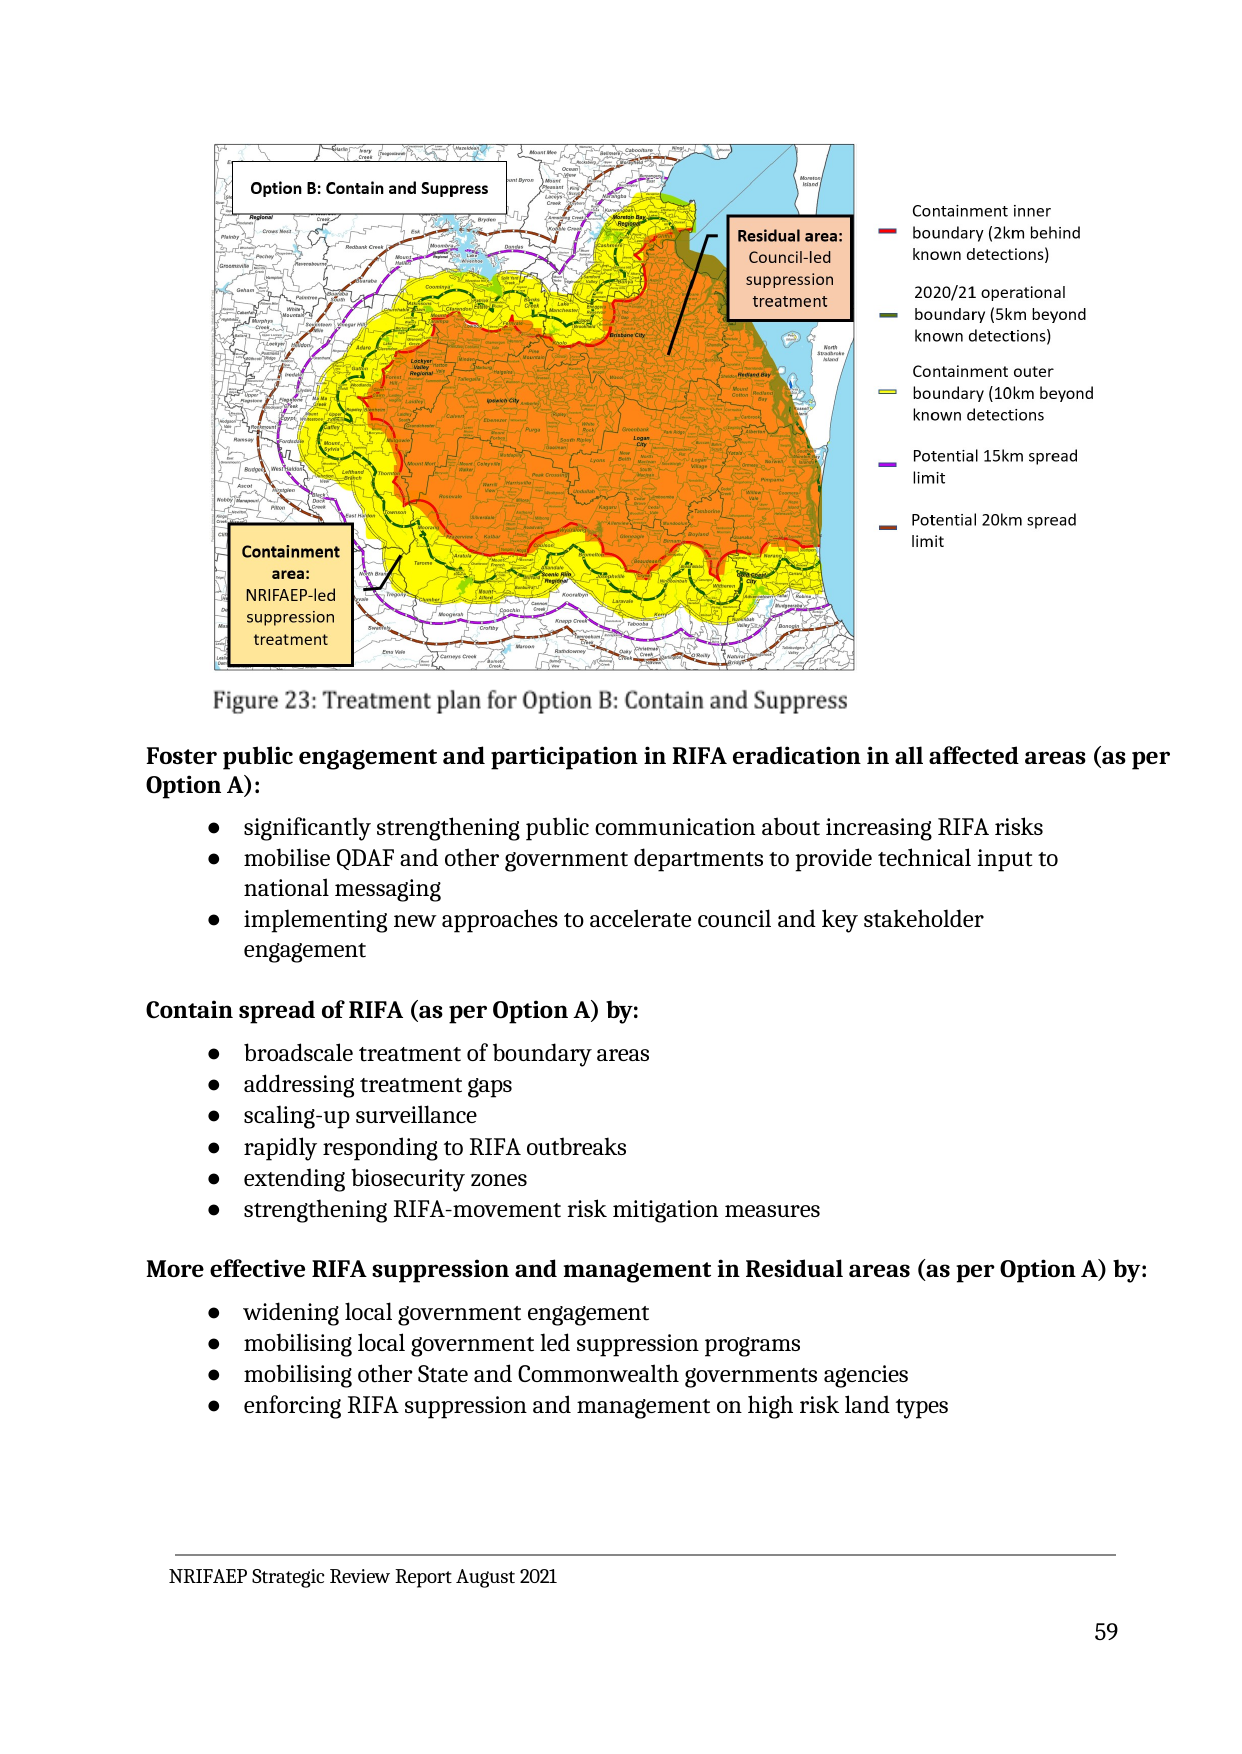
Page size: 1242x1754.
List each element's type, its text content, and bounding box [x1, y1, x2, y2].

list rapidly responding to RIFA outbreaks [206, 1132, 1187, 1161]
list mobilising other State and Commonwealth governments agencies [206, 1359, 1187, 1388]
picture [201, 143, 1102, 729]
text Foster public engagement and participation in RIFA eradication in all affected areas (as per Option A): [146, 742, 1187, 799]
list extending biosecurity zones [206, 1163, 1187, 1192]
list mobilising local government led suppression programs [206, 1328, 1187, 1357]
list mobilise QDAF and other government departments to provide technical input to national messaging [206, 843, 1095, 903]
text More effective RIFA suppression and management in Residual areas (as per Option A) by: [146, 1255, 1187, 1284]
list scaling-up surveillance [206, 1101, 1187, 1130]
list strengthening RIFA-movement risk mitigation measures [206, 1194, 1187, 1224]
list broadscale treatment of boundary areas [206, 1038, 1187, 1068]
list significantly strengthening public communication about increasing RIFA risks [206, 812, 1187, 842]
list enforcing RIFA suppression and management on high risk land types [206, 1390, 1187, 1420]
list addressing treatment gaps [206, 1069, 1187, 1099]
list implementing new approaches to accelerate council and key stakeholder engagement [206, 904, 1016, 964]
text Contain spread of RIFA (as per Option A) by: [146, 996, 1187, 1024]
list widening local government engagement [206, 1297, 1187, 1326]
